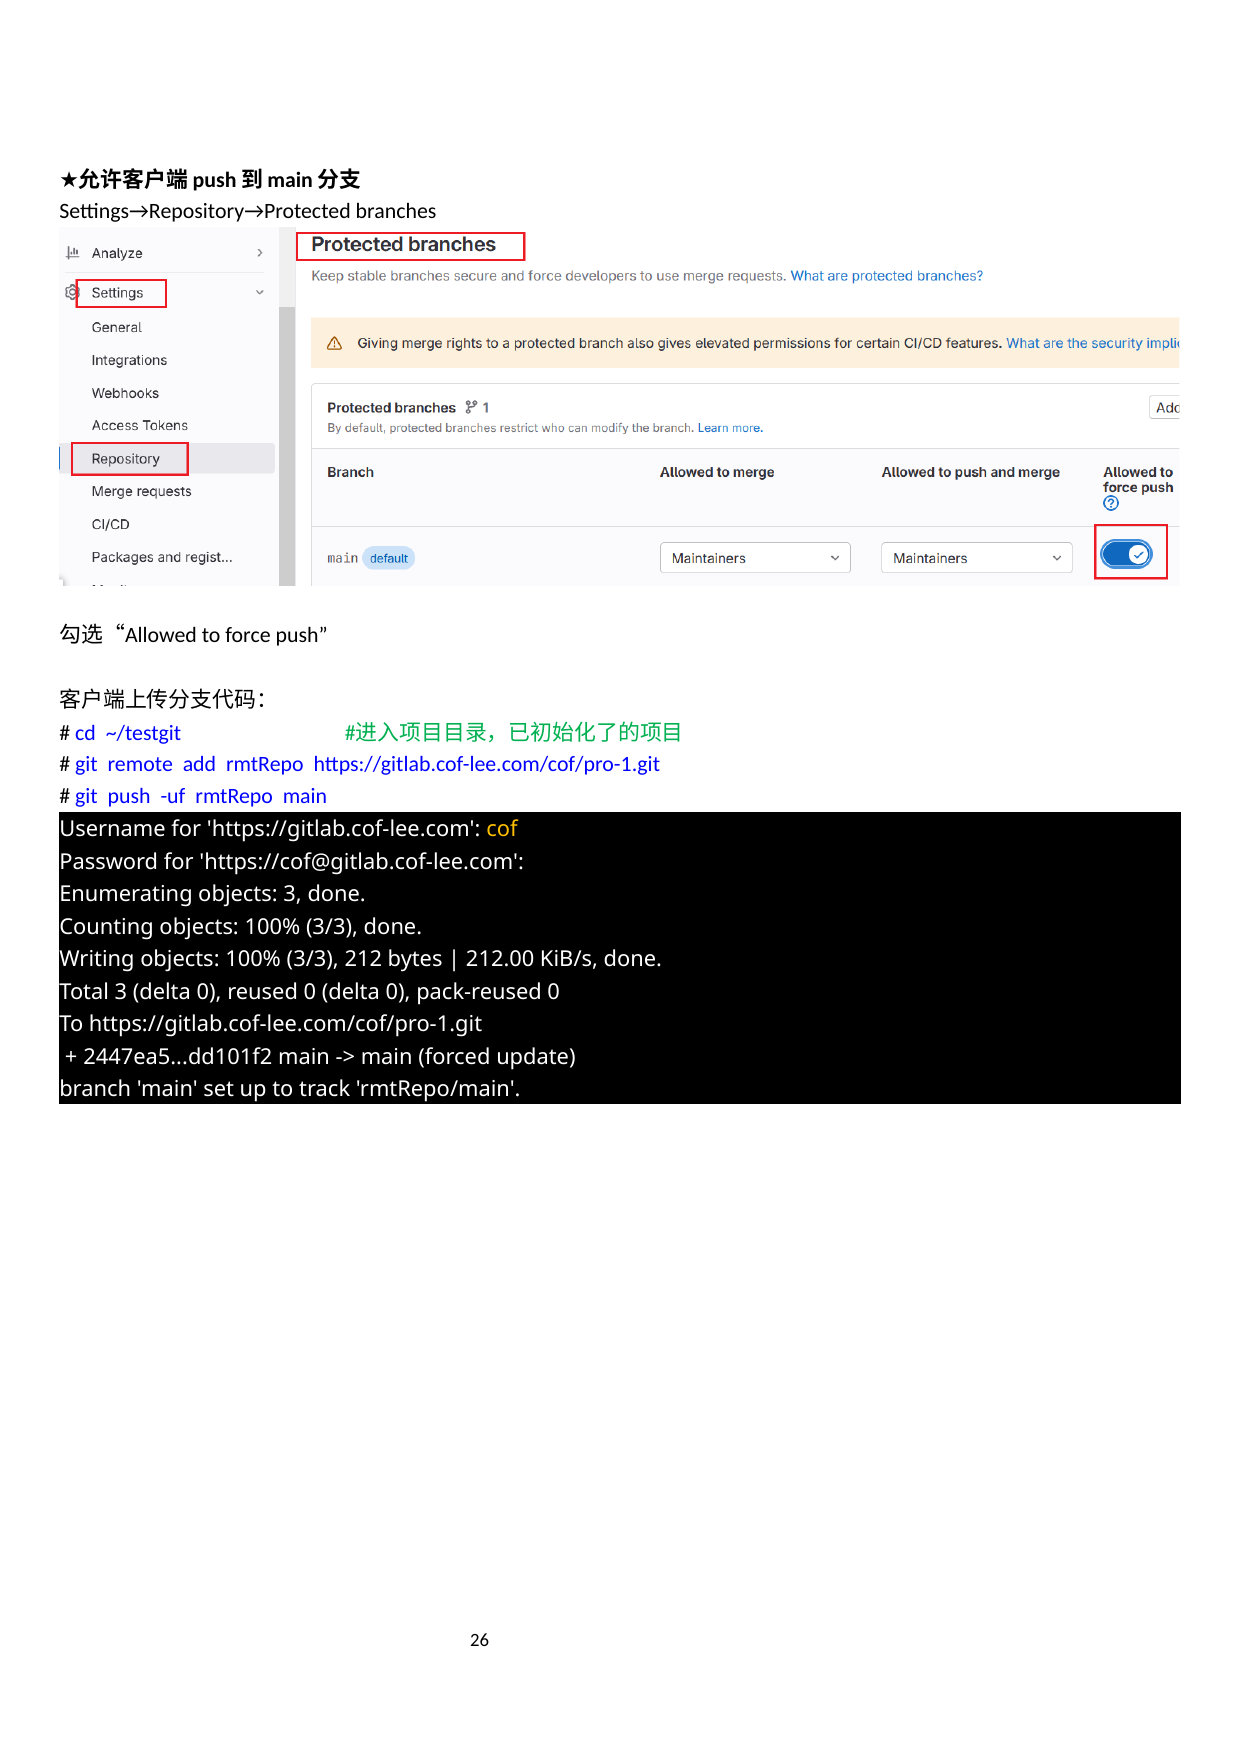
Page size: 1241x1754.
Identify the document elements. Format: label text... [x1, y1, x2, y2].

text Writing objects: 100% (3/3), 212 bytes | 212.00 KiB/s, done. [59, 942, 1181, 974]
text To https://gitlab.cof-lee.com/cof/pro-1.git [59, 1007, 1181, 1039]
text # git push -uf rmtRepo main [59, 779, 1181, 812]
text Total 3 (delta 0), reused 0 (delta 0), pack-reused 0 [59, 974, 1181, 1007]
text Enumerating objects: 3, done. [59, 877, 1181, 909]
text Settings→Repository→Protected branches [59, 194, 1181, 227]
text Counting objects: 100% (3/3), done. [59, 909, 1181, 942]
text branch 'main' set up to track 'rmtRepo/main'. [59, 1072, 1181, 1104]
text 勾选“Allowed to force push” [59, 617, 1181, 649]
text # git remote add rmtRepo https://gitlab.cof-lee.com/cof/pro-1.git [59, 747, 1181, 779]
text + 2447ea5...dd101f2 main -> main (forced update) [59, 1039, 1181, 1072]
text ★允许客户端push到main分支 [59, 162, 1181, 194]
text 客户端上传分支代码： [59, 682, 1181, 714]
text Password for 'https://cof@gitlab.cof-lee.com': [59, 844, 1181, 877]
text # cd ~/testgit #进入项目目录，已初始化了的项目 [59, 714, 1181, 747]
picture [59, 227, 1180, 586]
text Username for 'https://gitlab.cof-lee.com': cof [59, 812, 1181, 844]
